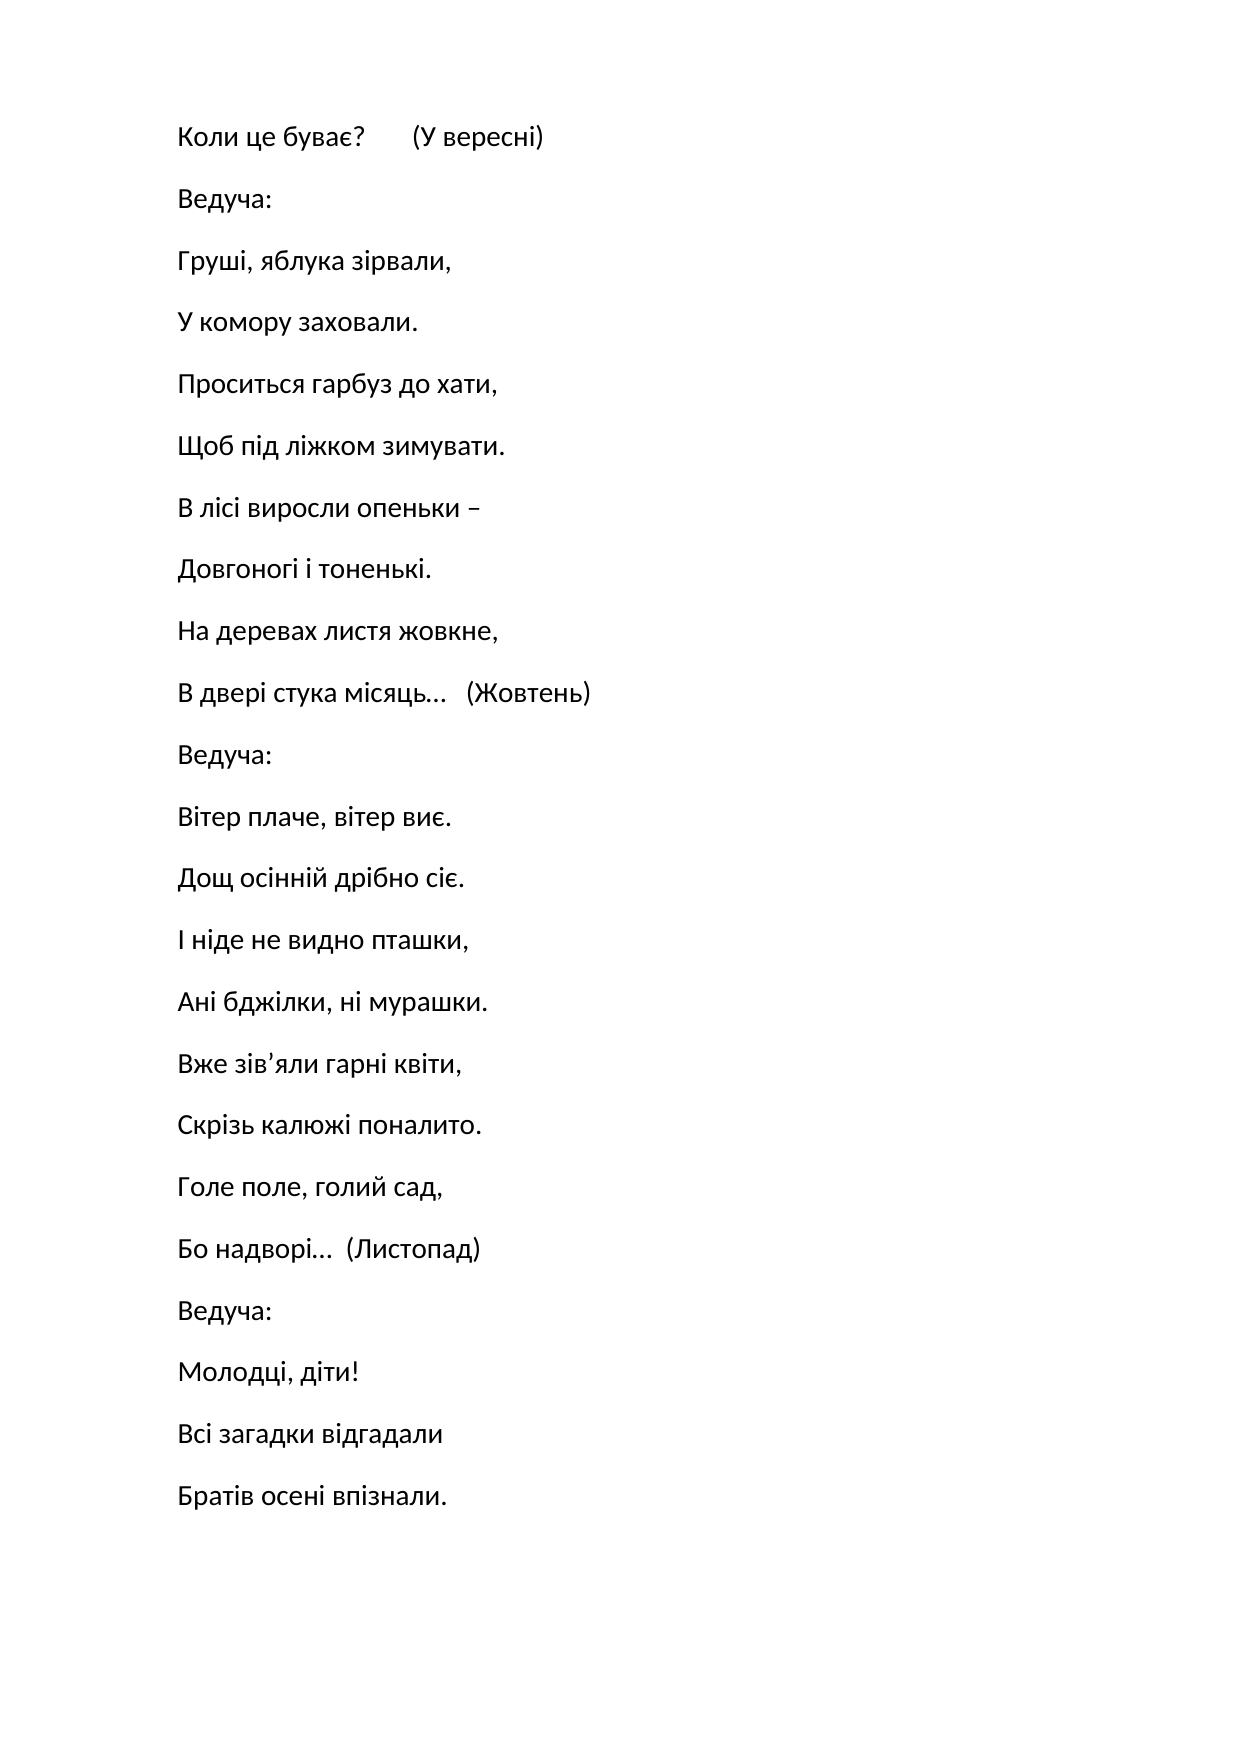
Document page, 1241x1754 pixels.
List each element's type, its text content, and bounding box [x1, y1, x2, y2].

text Голе поле, голий сад, [177, 1168, 1152, 1204]
text Молодці, діти! [177, 1353, 1152, 1389]
text Ведуча: [177, 180, 1152, 216]
text Дощ осінній дрібно сіє. [177, 859, 1152, 895]
text Ведуча: [177, 736, 1152, 771]
text Груші, яблука зірвали, [177, 242, 1152, 277]
text Вітер плаче, вітер виє. [177, 798, 1152, 833]
text Скрізь калюжі поналито. [177, 1106, 1152, 1142]
text Проситься гарбуз до хати, [177, 365, 1152, 401]
text Всі загадки відгадали [177, 1415, 1152, 1451]
text На деревах листя жовкне, [177, 612, 1152, 648]
text Бо надворі… (Листопад) [177, 1230, 1152, 1266]
text І ніде не видно пташки, [177, 921, 1152, 957]
text Ведуча: [177, 1292, 1152, 1327]
text Коли це буває? (У вересні) [177, 118, 1152, 154]
text Ані бджілки, ні мурашки. [177, 983, 1152, 1018]
text Вже зів’яли гарні квіти, [177, 1045, 1152, 1080]
text Довгоногі і тоненькі. [177, 551, 1152, 586]
text У комору заховали. [177, 303, 1152, 339]
text В двері стука місяць… (Жовтень) [177, 674, 1152, 710]
text Щоб під ліжком зимувати. [177, 427, 1152, 463]
text Братів осені впізнали. [177, 1477, 1152, 1513]
text В лісі виросли опеньки – [177, 489, 1152, 524]
